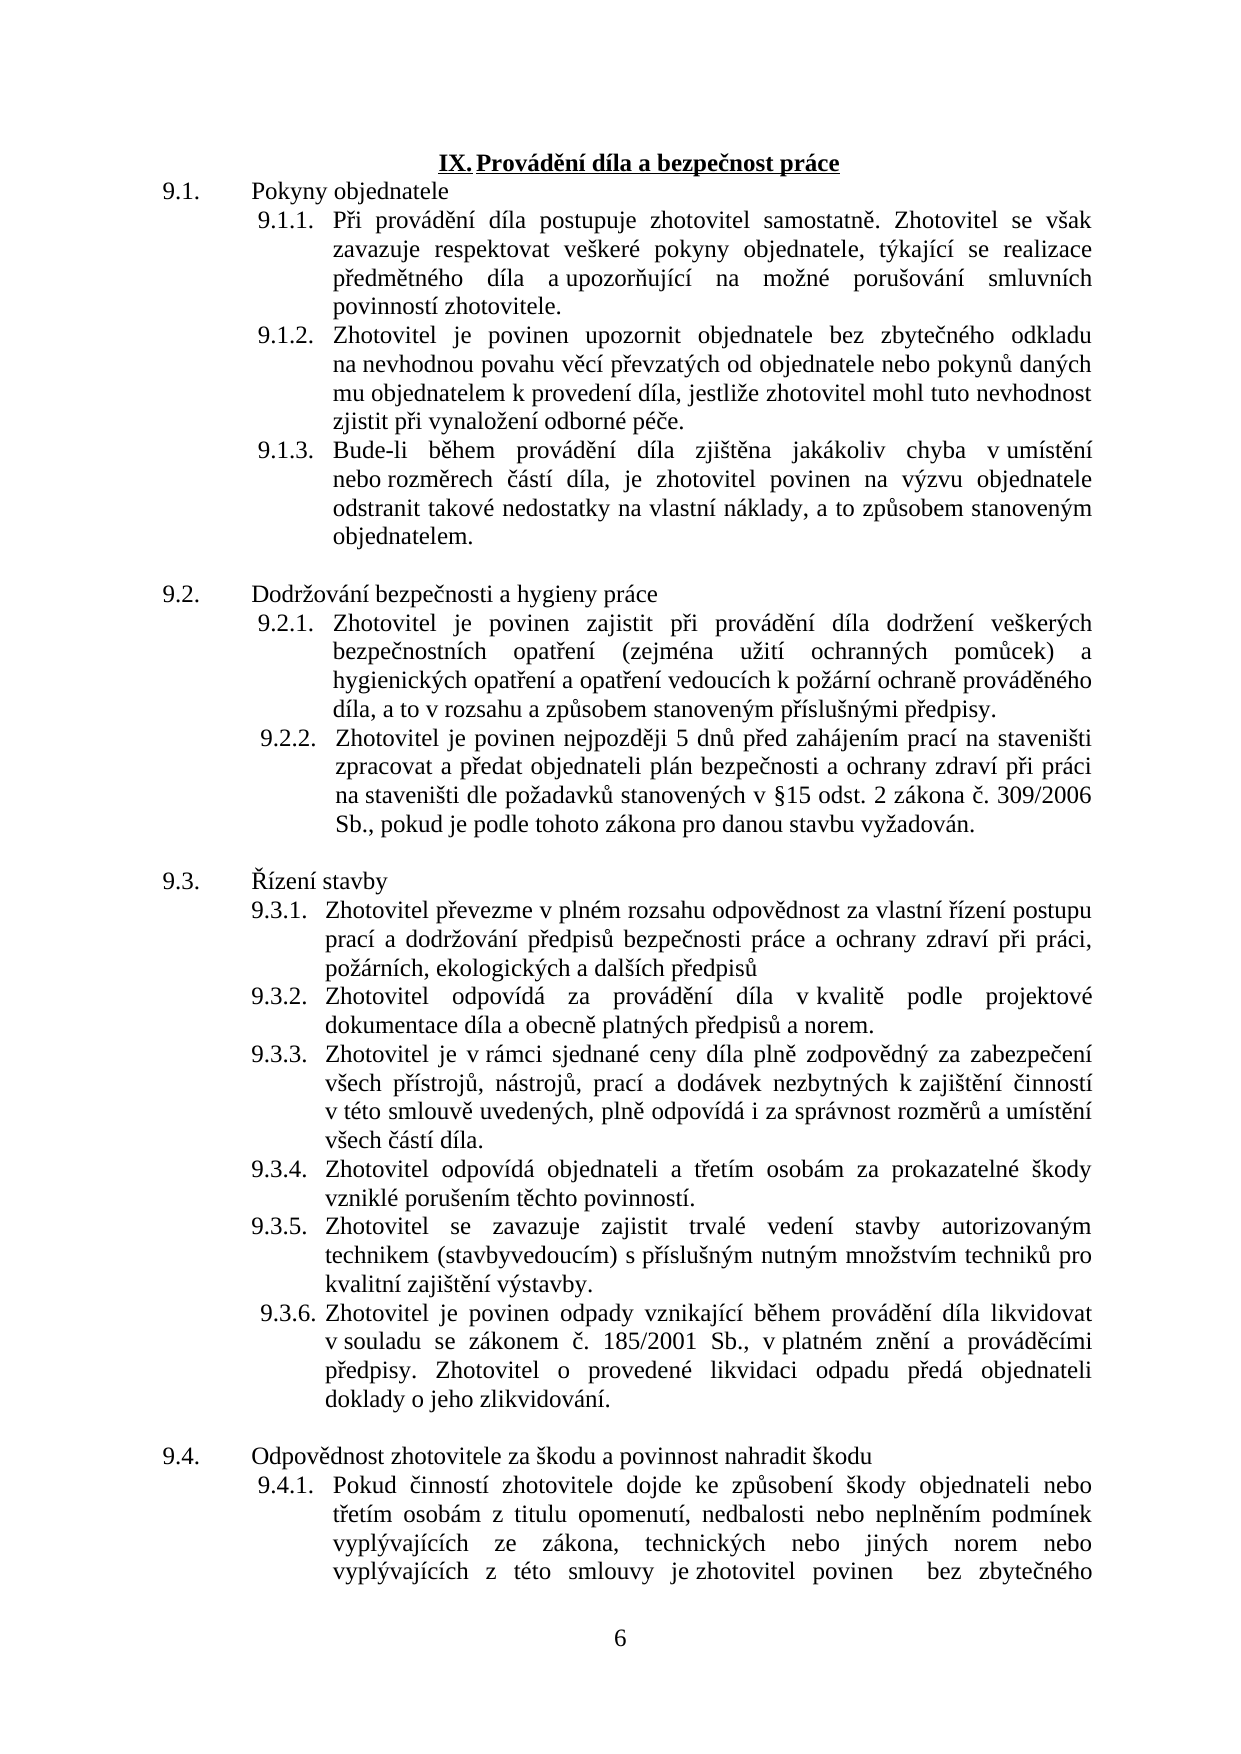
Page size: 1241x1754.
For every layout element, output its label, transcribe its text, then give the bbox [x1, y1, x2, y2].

text 9.2.2. Zhotovitel je povinen nejpozději 5 dnů před zahájením prací na staveništi zpracovat a předat objednateli plán bezpečnosti a ochrany zdraví při práci na staveništi dle požadavků stanovených v §15 odst. 2 zákona č. 309/2006 Sb., pokud je podle tohoto zákona pro danou stavbu vyžadován. [260, 723, 1093, 838]
text 9.3.3. Zhotovitel je v rámci sjednané ceny díla plně zodpovědný za zabezpečení všech přístrojů, nástrojů, prací a dodávek nezbytných k zajištění činností v této smlouvě uvedených, plně odpovídá i za správnost rozměrů a umístění všech částí díla. [251, 1039, 1093, 1154]
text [258, 1470, 1093, 1585]
text 9.2.1. Zhotovitel je povinen zajistit při provádění díla dodržení veškerých bezpečnostních opatření (zejména užití ochranných pomůcek) a hygienických opatření a opatření vedoucích k požární ochraně prováděného díla, a to v rozsahu a způsobem stanoveným příslušnými předpisy. [258, 608, 1093, 723]
text 9.3.1. Zhotovitel převezme v plném rozsahu odpovědnost za vlastní řízení postupu prací a dodržování předpisů bezpečnosti práce a ochrany zdraví při práci, požárních, ekologických a dalších předpisů [251, 895, 1093, 981]
text 9.3.2. Zhotovitel odpovídá za provádění díla v kvalitě podle projektové dokumentace díla a obecně platných předpisů a norem. [251, 981, 1093, 1039]
text 9.3.5. Zhotovitel se zavazuje zajistit trvalé vedení stavby autorizovaným technikem (stavbyvedoucím) s příslušným nutným množstvím techniků pro kvalitní zajištění výstavby. [251, 1211, 1093, 1298]
text 9.4. Odpovědnost zhotovitele za škodu a povinnost nahradit škodu [162, 1441, 1093, 1470]
text 9.3.4. Zhotovitel odpovídá objednateli a třetím osobám za prokazatelné škody vzniklé porušením těchto povinností. [251, 1154, 1093, 1211]
text 9.1.1. Při provádění díla postupuje zhotovitel samostatně. Zhotovitel se však zavazuje respektovat veškeré pokyny objednatele, týkající se realizace předmětného díla a upozorňující na možné porušování smluvních povinností zhotovitele. [258, 205, 1093, 320]
text 9.2. Dodržování bezpečnosti a hygieny práce [162, 579, 1093, 608]
text 9.1. Pokyny objednatele [162, 176, 1093, 205]
text 9.3.6. Zhotovitel je povinen odpady vznikající během provádění díla likvidovat v souladu se zákonem č. 185/2001 Sb., v platném znění a prováděcími předpisy. Zhotovitel o provedené likvidaci odpadu předá objednateli doklady o jeho zlikvidování. [260, 1298, 1093, 1413]
text 9.1.3. Bude-li během provádění díla zjištěna jakákoliv chyba v umístění nebo rozměrech částí díla, je zhotovitel povinen na výzvu objednatele odstranit takové nedostatky na vlastní náklady, a to způsobem stanoveným objednatelem. [258, 435, 1093, 550]
text 9.1.2. Zhotovitel je povinen upozornit objednatele bez zbytečného odkladu na nevhodnou povahu věcí převzatých od objednatele nebo pokynů daných mu objednatelem k provedení díla, jestliže zhotovitel mohl tuto nevhodnost zjistit při vynaložení odborné péče. [258, 320, 1093, 435]
text 9.3. Řízení stavby [162, 866, 1093, 895]
text IX. Provádění díla a bezpečnost práce [185, 148, 1093, 176]
